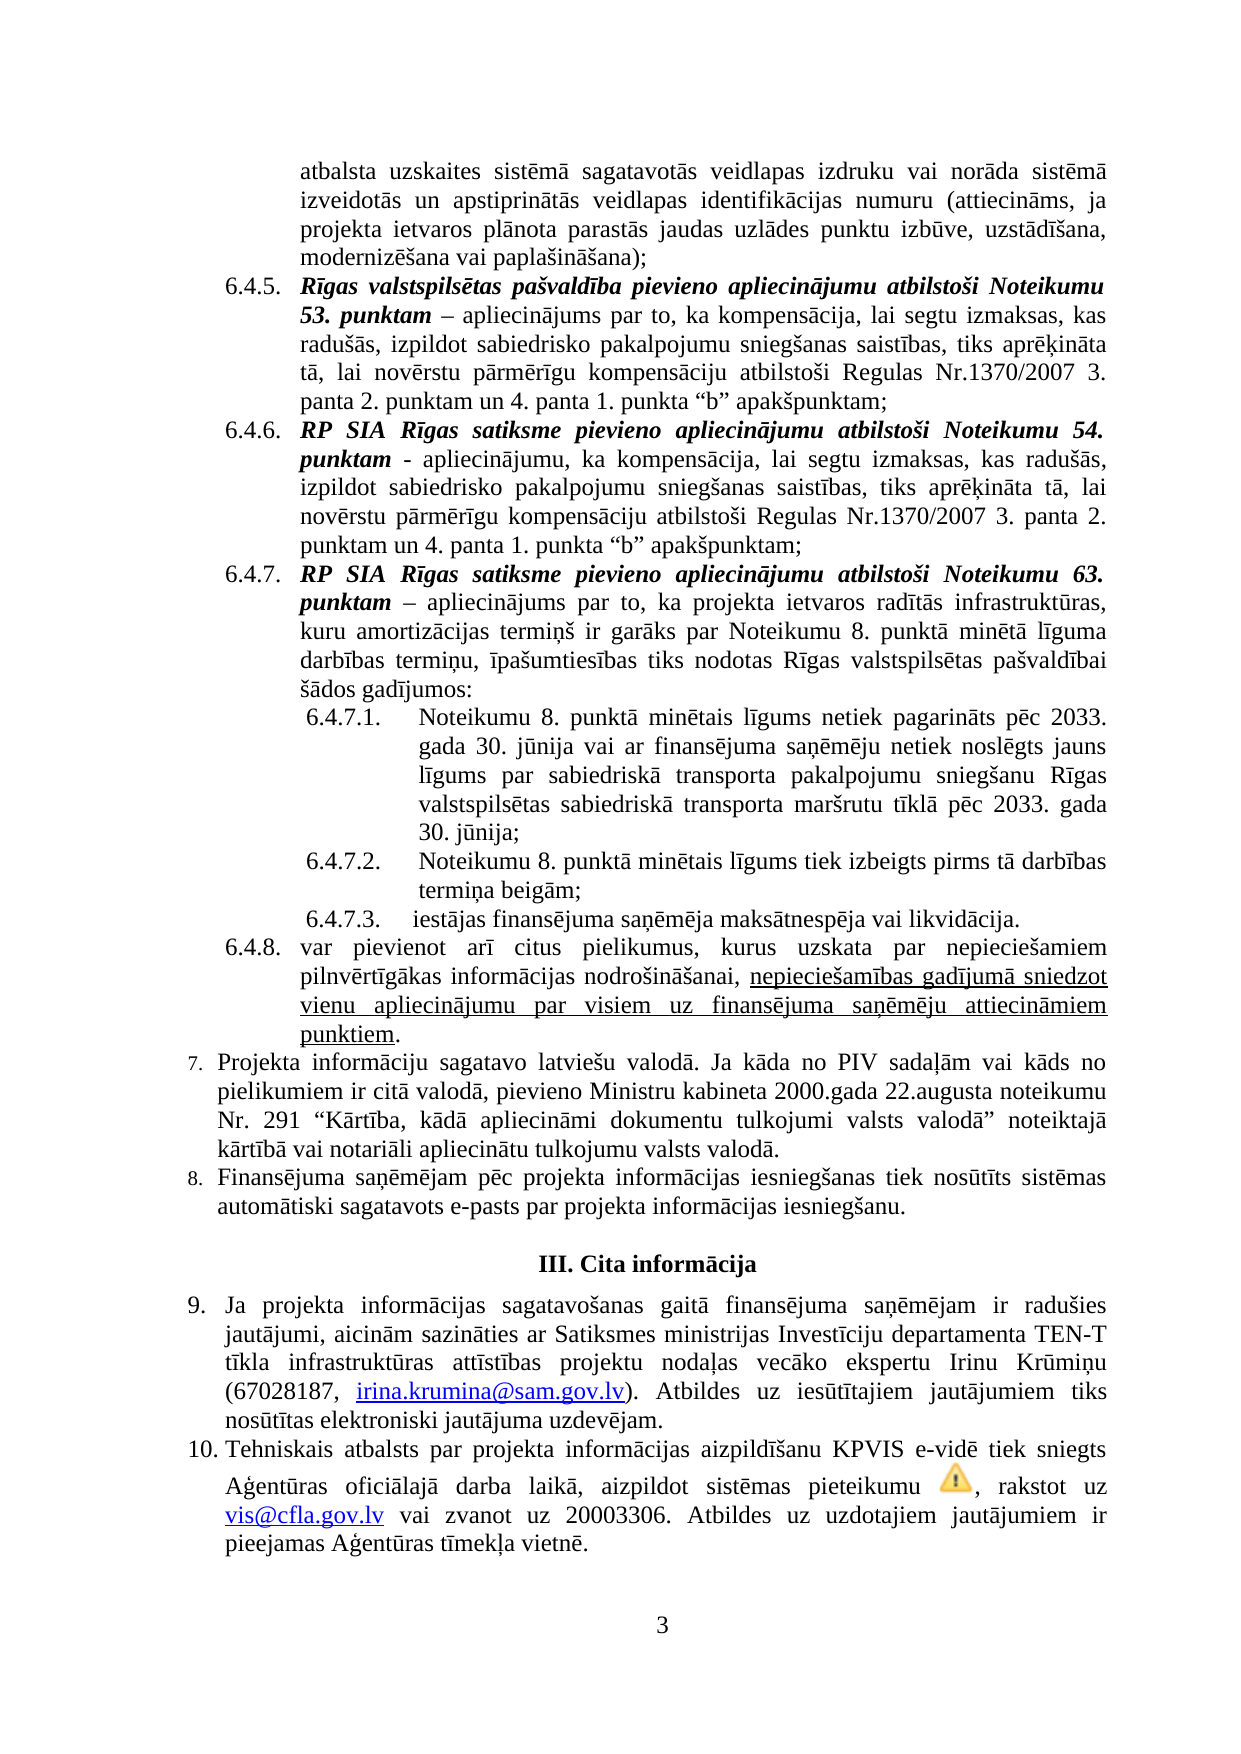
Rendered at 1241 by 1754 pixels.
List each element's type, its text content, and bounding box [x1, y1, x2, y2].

picture [939, 1462, 975, 1495]
list iestājas finansējuma saņēmēja maksātnespēja vai likvidācija. [306, 904, 1107, 932]
text III. Cita informācija [187, 1249, 1107, 1277]
list Noteikumu 8. punktā minētais līgums netiek pagarināts pēc 2033. gada 30. jūnija vai ar finansējuma saņēmēju netiek noslēgts jauns līgums par sabiedriskā transporta pakalpojumu sniegšanu Rīgas valstspilsētas sabiedriskā transporta maršrutu tīklā pēc 2033. gada 30. jūnija; [306, 702, 1107, 846]
list Tehniskais atbalsts par projekta informācijas aizpildīšanu KPVIS e-vidē tiek sniegts Aģentūras oficiālajā darba laikā, aizpildot sistēmas pieteikumu , rakstot uz vis@cfla.gov.lv vai zvanot uz 20003306. Atbildes uz uzdotajiem jautājumiem ir pieejamas Aģentūras tīmekļa vietnē. [187, 1434, 1107, 1557]
list Finansējuma saņēmējam pēc projekta informācijas iesniegšanas tiek nosūtīts sistēmas automātiski sagatavots e-pasts par projekta informācijas iesniegšanu. [187, 1162, 1107, 1220]
list var pievienot arī citus pielikumus, kurus uzskata par nepieciešamiem pilnvērtīgākas informācijas nodrošināšanai, nepieciešamības gadījumā sniedzot vienu apliecinājumu par visiem uz finansējuma saņēmēju attiecināmiem punktiem. [225, 932, 1107, 1047]
list Rīgas valstspilsētas pašvaldība pievieno apliecinājumu atbilstoši Noteikumu 53. punktam – apliecinājums par to, ka kompensācija, lai segtu izmaksas, kas radušās, izpildot sabiedrisko pakalpojumu sniegšanas saistības, tiks aprēķināta tā, lai novērstu pārmērīgu kompensāciju atbilstoši Regulas Nr.1370/2007 3. panta 2. punktam un 4. panta 1. punkta “b” apakšpunktam; [225, 271, 1107, 415]
list RP SIA Rīgas satiksme pievieno apliecinājumu atbilstoši Noteikumu 54. punktam - apliecinājumu, ka kompensācija, lai segtu izmaksas, kas radušās, izpildot sabiedrisko pakalpojumu sniegšanas saistības, tiks aprēķināta tā, lai novērstu pārmērīgu kompensāciju atbilstoši Regulas Nr.1370/2007 3. panta 2. punktam un 4. panta 1. punkta “b” apakšpunktam; [225, 415, 1107, 559]
list Projekta informāciju sagatavo latviešu valodā. Ja kāda no PIV sadaļām vai kāds no pielikumiem ir citā valodā, pievieno Ministru kabineta 2000.gada 22.augusta noteikumu Nr. 291 “Kārtība, kādā apliecināmi dokumentu tulkojumi valsts valodā” noteiktajā kārtībā vai notariāli apliecinātu tulkojumu valsts valodā. [187, 1047, 1107, 1162]
list Noteikumu 8. punktā minētais līgums tiek izbeigts pirms tā darbības termiņa beigām; [306, 846, 1107, 904]
list RP SIA Rīgas satiksme pievieno apliecinājumu atbilstoši Noteikumu 63. punktam – apliecinājums par to, ka projekta ietvaros radītās infrastruktūras, kuru amortizācijas termiņš ir garāks par Noteikumu 8. punktā minētā līguma darbības termiņu, īpašumtiesības tiks nodotas Rīgas valstspilsētas pašvaldībai šādos gadījumos: [225, 559, 1107, 702]
list Ja projekta informācijas sagatavošanas gaitā finansējuma saņēmējam ir radušies jautājumi, aicinām sazināties ar Satiksmes ministrijas Investīciju departamenta TEN-T tīkla infrastruktūras attīstības projektu nodaļas vecāko ekspertu Irinu Krūmiņu (67028187, irina.krumina@sam.gov.lv). Atbildes uz iesūtītajiem jautājumiem tiks nosūtītas elektroniski jautājuma uzdevējam. [187, 1290, 1107, 1434]
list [225, 156, 1107, 271]
